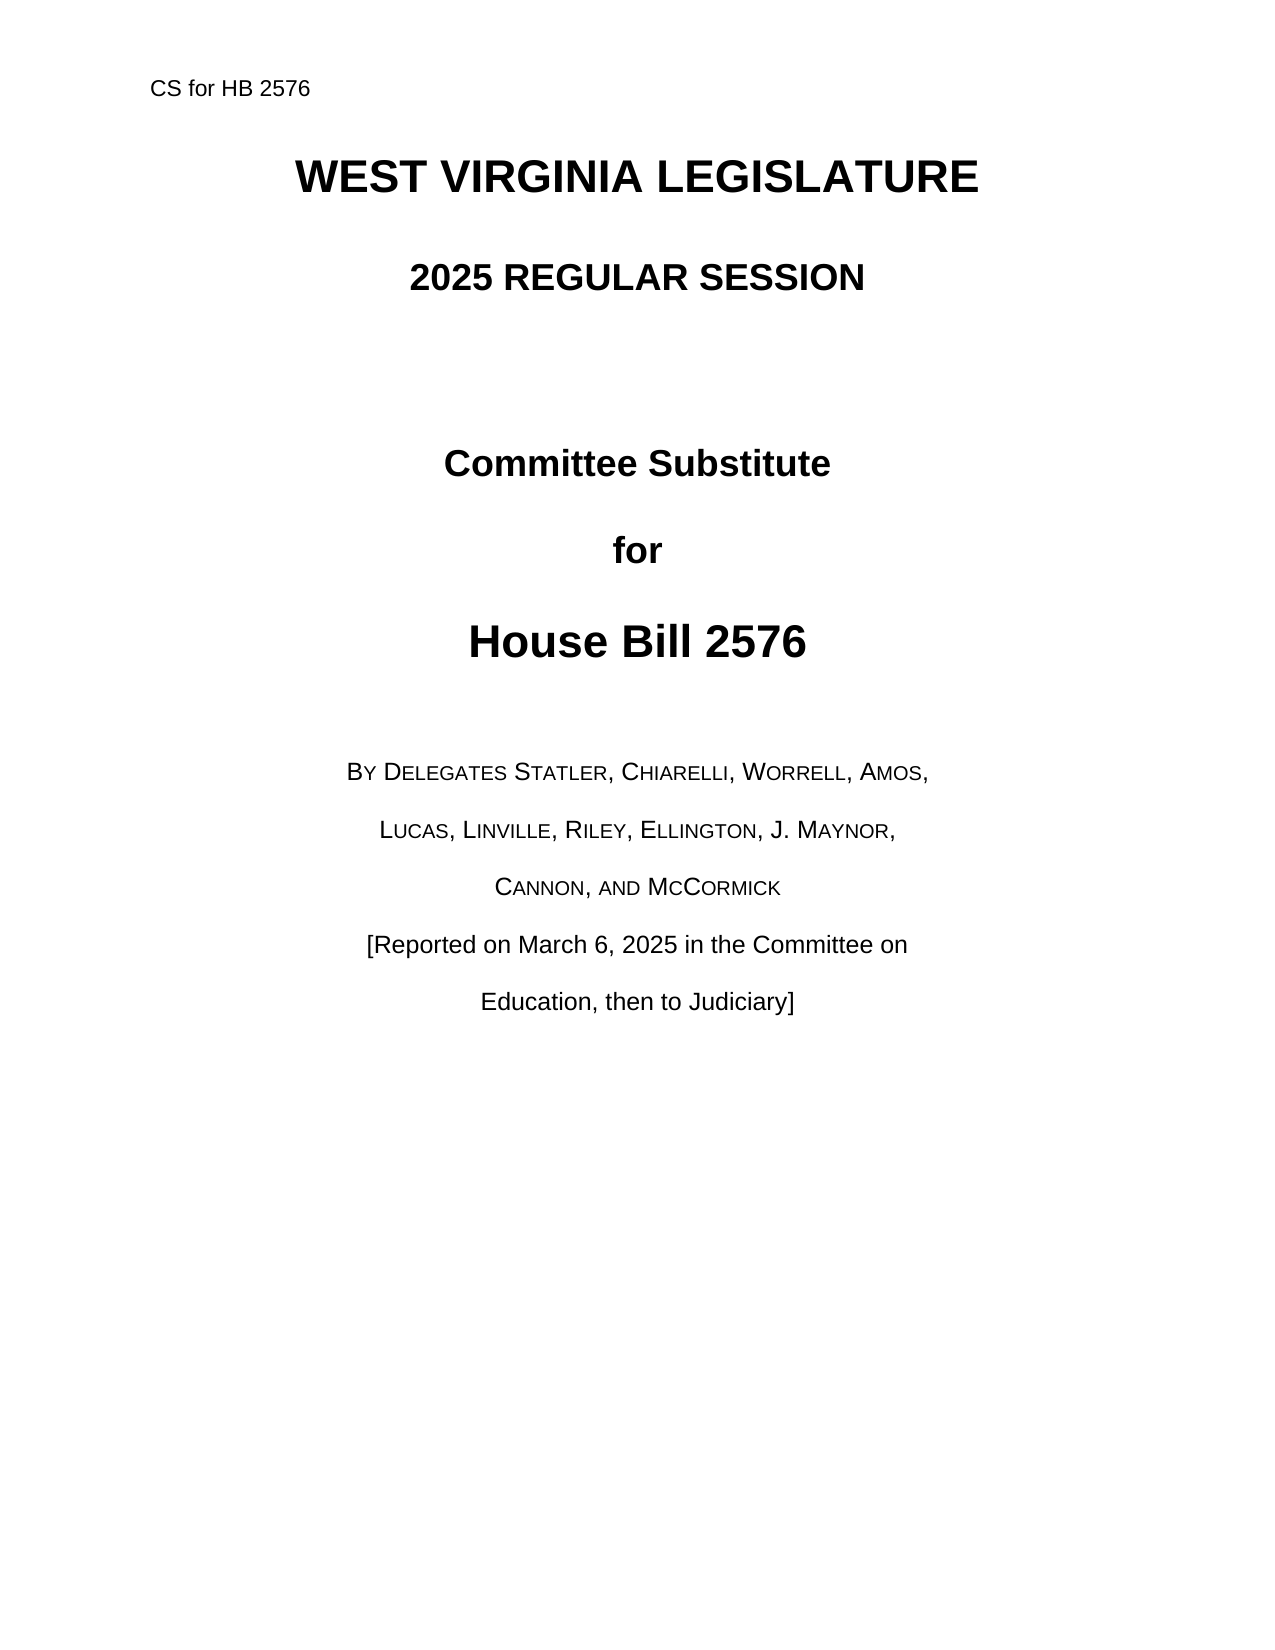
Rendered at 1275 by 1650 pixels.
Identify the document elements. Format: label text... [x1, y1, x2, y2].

title 2025 regular session [150, 255, 1125, 298]
text Bill [150, 614, 1125, 667]
title for [150, 528, 1125, 571]
text By Delegates Statler, Chiarelli, Worrell, Amos, Lucas, Linville, Riley, Ellington, J. Maynor, Cannon, and McCormick [337, 757, 937, 901]
text [] [337, 929, 937, 1016]
title WEST virginia legislature [150, 150, 1125, 203]
